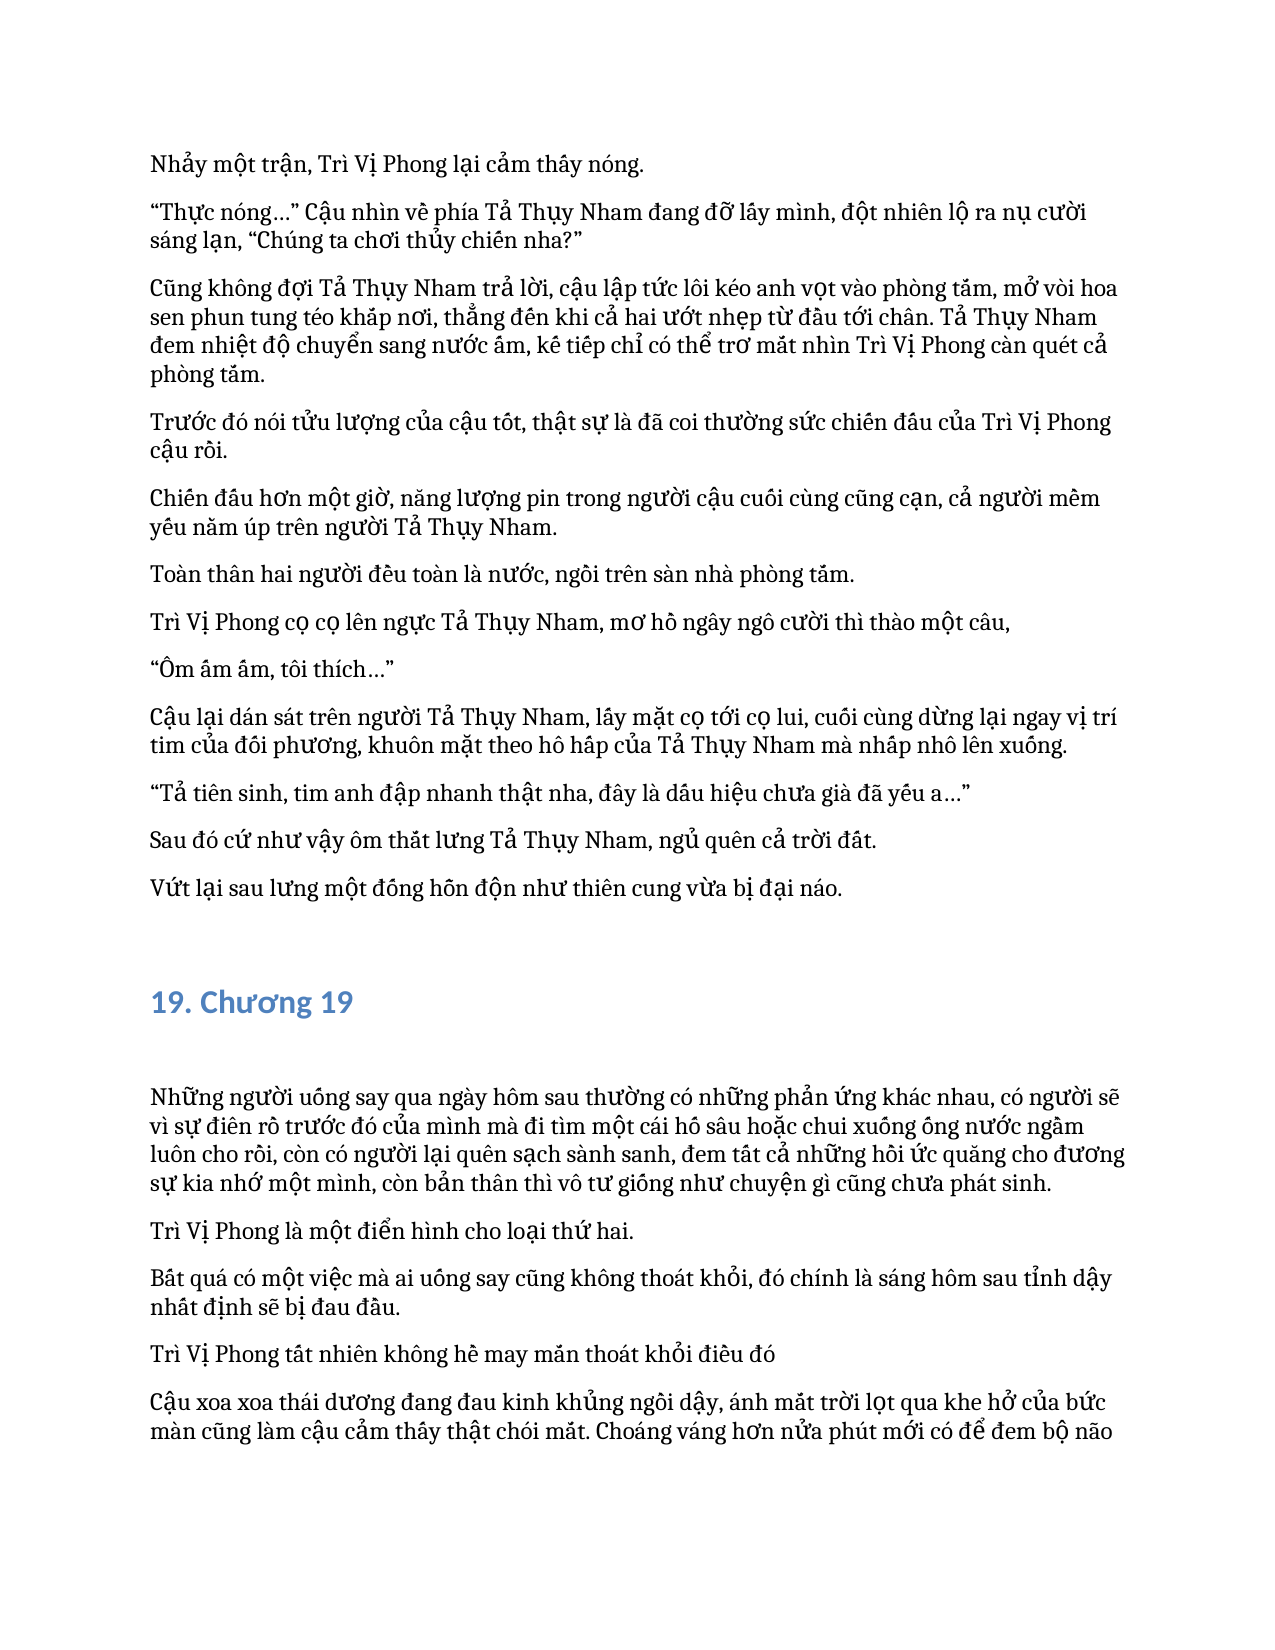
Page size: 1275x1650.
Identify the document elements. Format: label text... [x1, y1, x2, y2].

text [150, 1388, 1125, 1445]
text Vứt lại sau lưng một đống hỗn độn như thiên cung vừa bị đại náo. [150, 874, 1125, 960]
text “Ôm ấm ấm, tôi thích…” [150, 655, 1125, 684]
text Bất quá có một việc mà ai uống say cũng không thoát khỏi, đó chính là sáng hôm sau tỉnh dậy nhất định sẽ bị đau đầu. [150, 1264, 1125, 1322]
text Chiến đấu hơn một giờ, năng lượng pin trong người cậu cuối cùng cũng cạn, cả người mềm yếu nằm úp trên người Tả Thụy Nham. [150, 484, 1125, 541]
text Trước đó nói tửu lượng của cậu tốt, thật sự là đã coi thường sức chiến đấu của Trì Vị Phong cậu rồi. [150, 407, 1125, 465]
text Trì Vị Phong cọ cọ lên ngực Tả Thụy Nham, mơ hồ ngây ngô cười thì thào một câu, [150, 607, 1125, 636]
text Trì Vị Phong tất nhiên không hề may mắn thoát khỏi điều đó [150, 1340, 1125, 1369]
text Cậu lại dán sát trên người Tả Thụy Nham, lấy mặt cọ tới cọ lui, cuối cùng dừng lại ngay vị trí tim của đối phương, khuôn mặt theo hô hấp của Tả Thụy Nham mà nhấp nhô lên xuống. [150, 702, 1125, 760]
text “Thực nóng…” Cậu nhìn về phía Tả Thụy Nham đang đỡ lấy mình, đột nhiên lộ ra nụ cười sáng lạn, “Chúng ta chơi thủy chiến nha?” [150, 197, 1125, 255]
text Sau đó cứ như vậy ôm thắt lưng Tả Thụy Nham, ngủ quên cả trời đất. [150, 826, 1125, 855]
text “Tả tiên sinh, tim anh đập nhanh thật nha, đây là dấu hiệu chưa già đã yếu a…” [150, 779, 1125, 807]
text Trì Vị Phong là một điển hình cho loại thứ hai. [150, 1217, 1125, 1245]
text Cũng không đợi Tả Thụy Nham trả lời, cậu lập tức lôi kéo anh vọt vào phòng tắm, mở vòi hoa sen phun tung téo khắp nơi, thẳng đến khi cả hai ướt nhẹp từ đầu tới chân. Tả Thụy Nham đem nhiệt độ chuyển sang nước ấm, kế tiếp chỉ có thể trơ mắt nhìn Trì Vị Phong càn quét cả phòng tắm. [150, 274, 1125, 389]
text Toàn thân hai người đều toàn là nước, ngồi trên sàn nhà phòng tắm. [150, 560, 1125, 589]
subtitle 19. Chương 19 [150, 981, 1125, 1022]
text Nhảy một trận, Trì Vị Phong lại cảm thấy nóng. [150, 150, 1125, 179]
text Những người uống say qua ngày hôm sau thường có những phản ứng khác nhau, có người sẽ vì sự điên rồ trước đó của mình mà đi tìm một cái hố sâu hoặc chui xuống ống nước ngầm luôn cho rồi, còn có người lại quên sạch sành sanh, đem tất cả những hồi ức quăng cho đương sự kia nhớ một mình, còn bản thân thì vô tư giống như chuyện gì cũng chưa phát sinh. [150, 1025, 1125, 1198]
